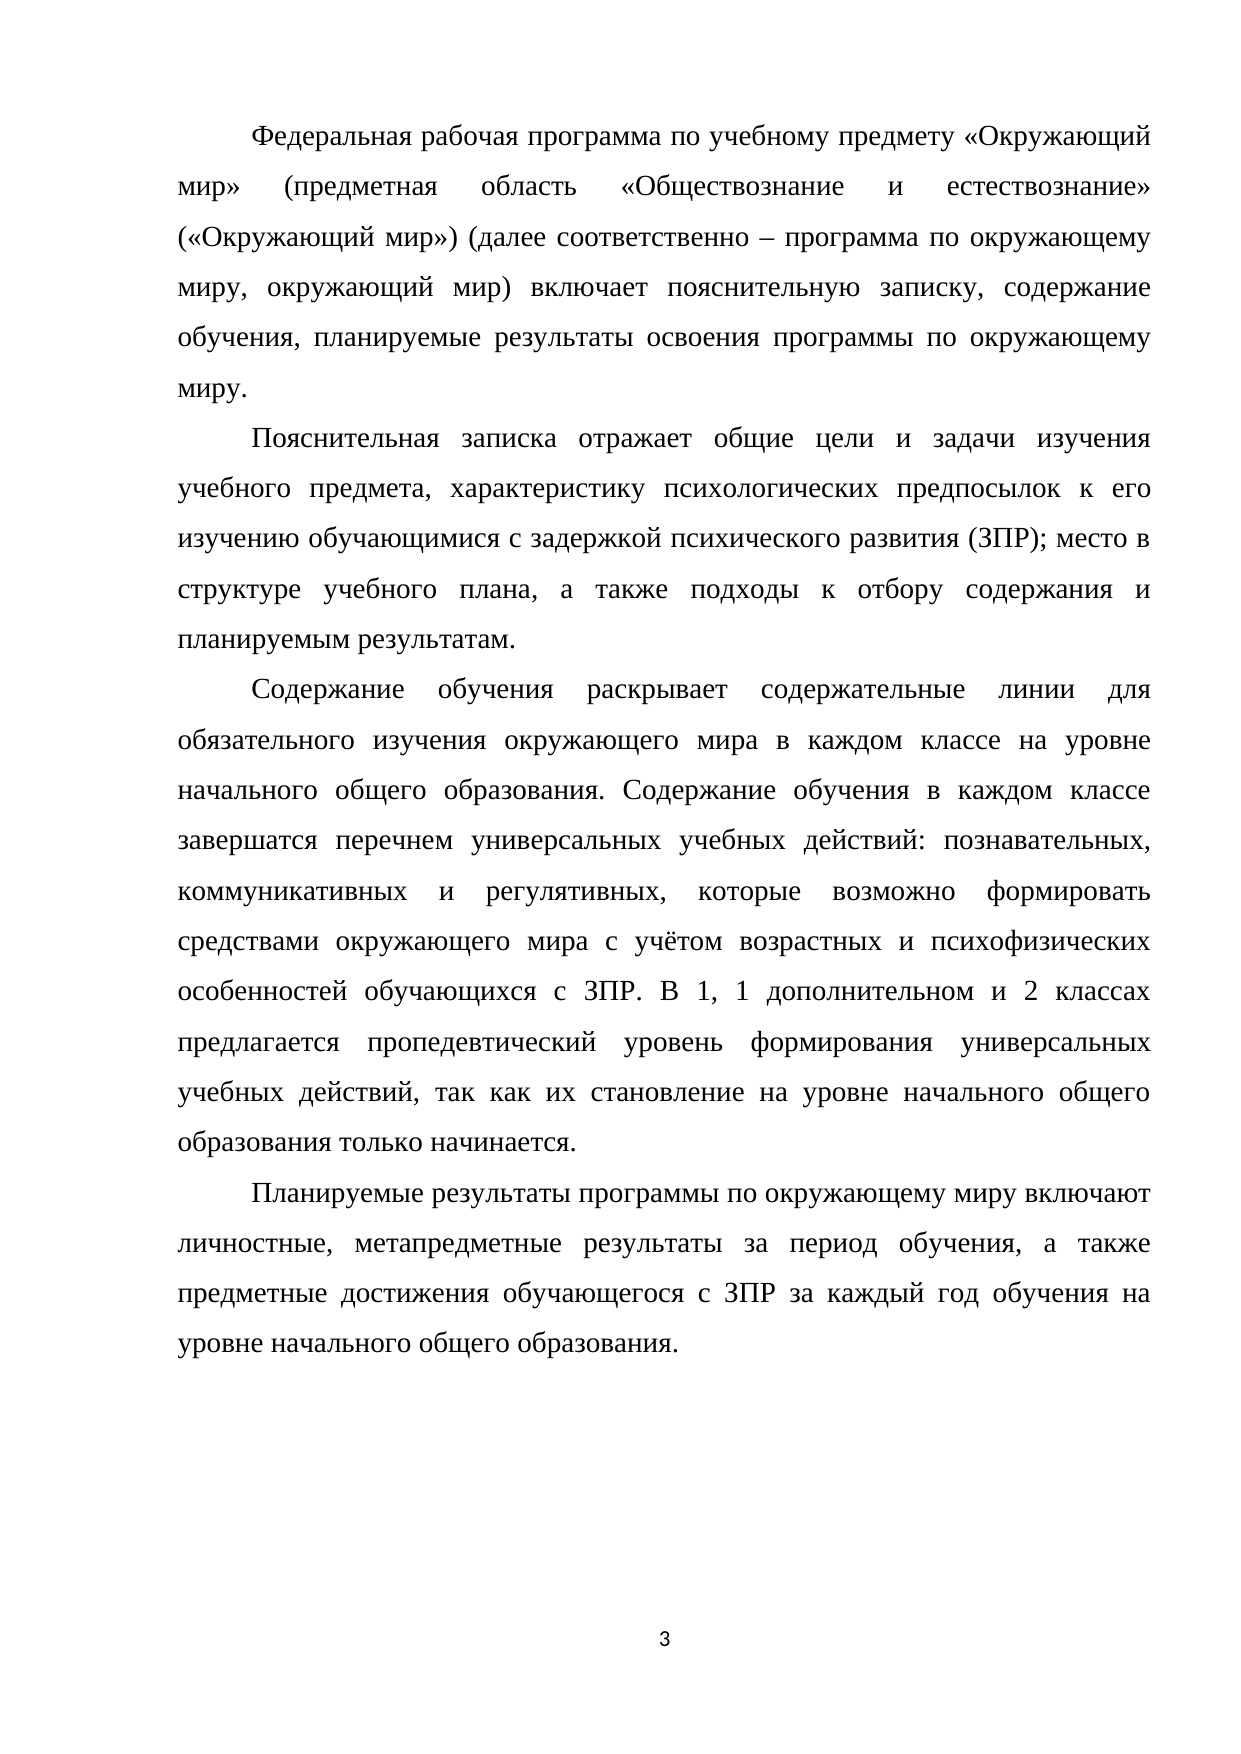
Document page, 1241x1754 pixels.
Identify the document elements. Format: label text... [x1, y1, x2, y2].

text Планируемые результаты программы по окружающему миру включают личностные, метапредметные результаты за период обучения, а также предметные достижения обучающегося с ЗПР за каждый год обучения на уровне начального общего образования. [177, 1175, 1152, 1359]
text Пояснительная записка отражает общие цели и задачи изучения учебного предмета, характеристику психологических предпосылок к его изучению обучающимися с задержкой психического развития (ЗПР); место в структуре учебного плана, а также подходы к отбору содержания и планируемым результатам. [177, 420, 1152, 655]
text Федеральная рабочая программа по учебному предмету «Окружающий мир» (предметная область «Обществознание и естествознание» («Окружающий мир») (далее соответственно – программа по окружающему миру, окружающий мир) включает пояснительную записку, содержание обучения, планируемые результаты освоения программы по окружающему миру. [177, 118, 1152, 403]
text Содержание обучения раскрывает содержательные линии для обязательного изучения окружающего мира в каждом классе на уровне начального общего образования. Содержание обучения в каждом классе завершатся перечнем универсальных учебных действий: познавательных, коммуникативных и регулятивных, которые возможно формировать средствами окружающего мира с учётом возрастных и психофизических особенностей обучающихся с ЗПР. В 1, 1 дополнительном и 2 классах предлагается пропедевтический уровень формирования универсальных учебных действий, так как их становление на уровне начального общего образования только начинается. [177, 672, 1152, 1158]
